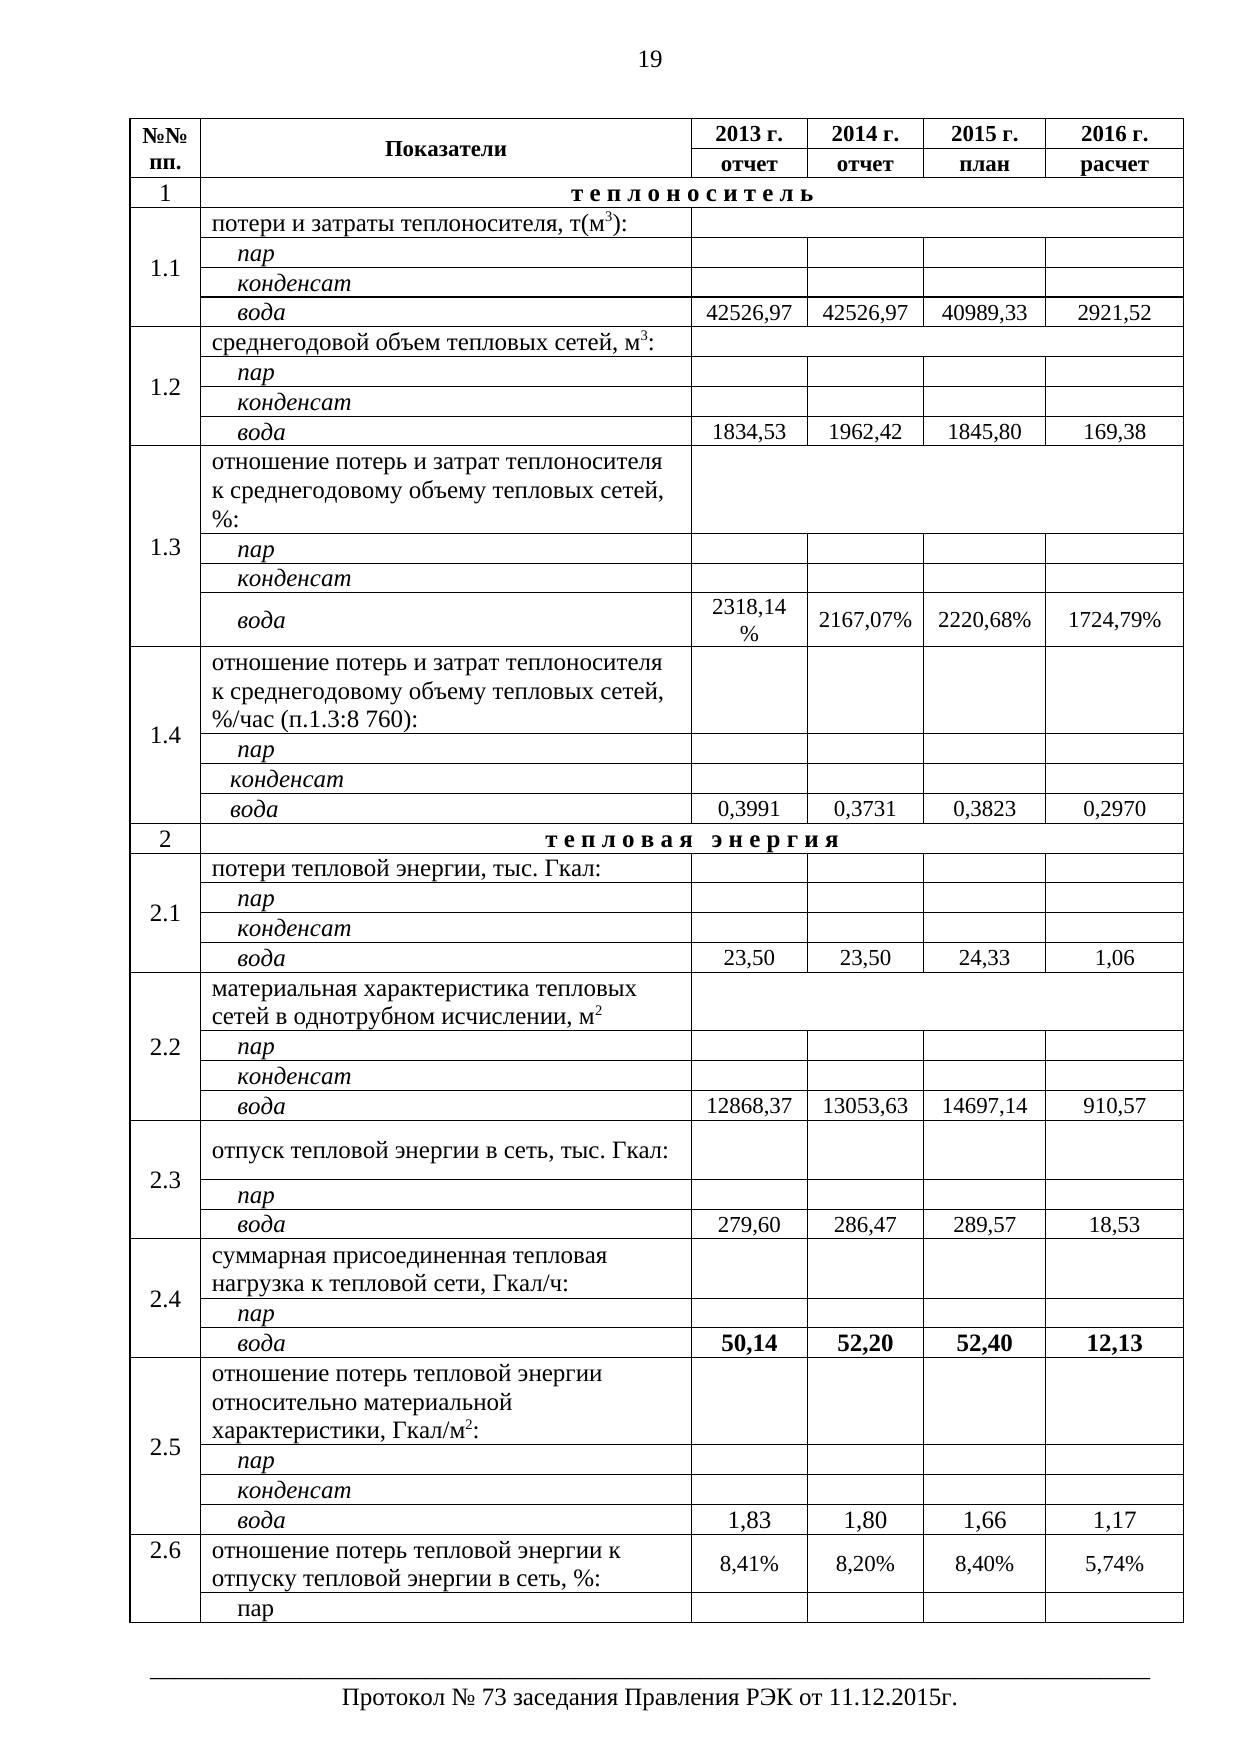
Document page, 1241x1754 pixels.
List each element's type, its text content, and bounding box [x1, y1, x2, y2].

table_cell 8,40% [924, 1535, 1045, 1592]
table_cell 1845,80 [924, 417, 1045, 445]
table_cell 2.6 [131, 1535, 200, 1622]
table_cell вода [201, 794, 691, 823]
table_cell 2167,07% [808, 593, 923, 646]
table_cell [1046, 1358, 1183, 1444]
table_cell 12,13 [1046, 1328, 1183, 1357]
table_cell [692, 1180, 807, 1208]
table_cell 1.3 [131, 446, 200, 646]
table_cell [808, 883, 923, 912]
table_cell [692, 446, 1183, 533]
table_cell 18,53 [1046, 1210, 1183, 1238]
table_cell 1724,79% [1046, 593, 1183, 646]
table_cell [692, 854, 807, 882]
table_cell план [924, 149, 1045, 177]
table_cell [692, 1475, 807, 1504]
table_cell 1.2 [131, 327, 200, 445]
table_cell [692, 764, 807, 793]
table_cell [808, 1299, 923, 1327]
table_cell вода [201, 593, 691, 646]
table_cell [692, 1031, 807, 1060]
table_cell [1046, 534, 1183, 562]
table_cell вода [201, 1210, 691, 1238]
table_cell [924, 883, 1045, 912]
table_cell т е п л о н о с и т е л ь [201, 178, 1183, 207]
table_cell [924, 564, 1045, 592]
table_cell 2.4 [131, 1239, 200, 1357]
table_cell [692, 913, 807, 942]
table_cell [692, 534, 807, 562]
table_cell [692, 564, 807, 592]
table_cell [1046, 268, 1183, 296]
table_cell [924, 268, 1045, 296]
table_cell 1 [131, 178, 200, 207]
table_cell [924, 1180, 1045, 1208]
table_cell [1046, 913, 1183, 942]
table_cell [808, 1445, 923, 1474]
table_cell отчет [692, 149, 807, 177]
table_cell [924, 734, 1045, 763]
table_cell [692, 327, 1183, 356]
table_cell [1046, 883, 1183, 912]
table_cell [808, 268, 923, 296]
table_cell отношение потерь тепловой энергии относительно материальной характеристики, Гкал/м2: [201, 1358, 691, 1444]
table_cell [1046, 1180, 1183, 1208]
table_cell [808, 1061, 923, 1090]
table_cell [808, 564, 923, 592]
table_cell [1046, 1121, 1183, 1179]
table_cell [808, 1180, 923, 1208]
table_cell [1046, 1445, 1183, 1474]
table_cell [1046, 387, 1183, 416]
table_cell конденсат [201, 387, 691, 416]
table_cell пар [201, 883, 691, 912]
table_cell 1.1 [131, 208, 200, 326]
table_cell [1046, 734, 1183, 763]
table_cell [808, 764, 923, 793]
table_cell 1.4 [131, 647, 200, 823]
table_cell [692, 1593, 807, 1622]
table_header Показатели [201, 119, 691, 177]
table_cell конденсат [201, 564, 691, 592]
table_cell 2.1 [131, 854, 200, 972]
table_cell [924, 534, 1045, 562]
table_cell 24,33 [924, 943, 1045, 972]
table_cell 2220,68% [924, 593, 1045, 646]
table_cell вода [201, 1505, 691, 1534]
table_cell 2921,52 [1046, 298, 1183, 326]
table_cell [808, 1593, 923, 1622]
table_cell 42526,97 [692, 298, 807, 326]
table_header №№ пп. [131, 119, 200, 177]
table_cell конденсат [201, 913, 691, 942]
table_cell отношение потерь и затрат теплоносителя к среднегодовому объему тепловых сетей, %/час (п.1.3:8 760): [201, 647, 691, 733]
table_cell 8,20% [808, 1535, 923, 1592]
table_cell [692, 1445, 807, 1474]
table_cell [924, 1299, 1045, 1327]
table_cell 40989,33 [924, 298, 1045, 326]
table_cell [924, 1239, 1045, 1297]
table_cell [692, 1299, 807, 1327]
table_cell расчет [1046, 149, 1183, 177]
table_cell 1,06 [1046, 943, 1183, 972]
table_cell 1834,53 [692, 417, 807, 445]
table_cell конденсат [201, 268, 691, 296]
table_cell конденсат [201, 1061, 691, 1090]
table_cell [692, 1358, 807, 1444]
table_cell [924, 238, 1045, 267]
table_header 2016 г. [1046, 119, 1183, 148]
table_cell [808, 1239, 923, 1297]
table_cell [924, 387, 1045, 416]
table_cell 0,3991 [692, 794, 807, 823]
table_cell вода [201, 417, 691, 445]
table_cell [924, 1031, 1045, 1060]
table_cell [924, 1061, 1045, 1090]
table_cell [808, 357, 923, 386]
table_cell пар [201, 1593, 691, 1622]
table_cell [808, 734, 923, 763]
table_cell [924, 854, 1045, 882]
table_cell [924, 647, 1045, 733]
table_cell [924, 357, 1045, 386]
table_cell [1046, 1031, 1183, 1060]
table_cell пар [201, 534, 691, 562]
table_cell [692, 734, 807, 763]
table_cell 23,50 [808, 943, 923, 972]
table_cell конденсат [201, 1475, 691, 1504]
table_cell материальная характеристика тепловых сетей в однотрубном исчислении, м2 [201, 973, 691, 1030]
table_cell [692, 883, 807, 912]
table_cell потери тепловой энергии, тыс. Гкал: [201, 854, 691, 882]
table_cell 0,3731 [808, 794, 923, 823]
table_header 2015 г. [924, 119, 1045, 148]
table_cell [924, 1445, 1045, 1474]
table_cell [808, 1475, 923, 1504]
table_cell пар [201, 238, 691, 267]
table_cell [924, 913, 1045, 942]
table_cell 910,57 [1046, 1091, 1183, 1119]
table_cell пар [201, 357, 691, 386]
table_cell 8,41% [692, 1535, 807, 1592]
table_cell 1962,42 [808, 417, 923, 445]
table_cell 279,60 [692, 1210, 807, 1238]
table_cell 52,40 [924, 1328, 1045, 1357]
table_cell [692, 647, 807, 733]
table_cell [692, 1061, 807, 1090]
table_cell 286,47 [808, 1210, 923, 1238]
table_cell пар [201, 1180, 691, 1208]
table_cell [808, 1121, 923, 1179]
table_cell 12868,37 [692, 1091, 807, 1119]
table_cell суммарная присоединенная тепловая нагрузка к тепловой сети, Гкал/ч: [201, 1239, 691, 1297]
table_cell 52,20 [808, 1328, 923, 1357]
table_cell [808, 854, 923, 882]
table_cell вода [201, 1091, 691, 1119]
table_cell вода [201, 943, 691, 972]
table_cell [692, 357, 807, 386]
table_cell [692, 238, 807, 267]
table_cell [808, 1358, 923, 1444]
table_cell [1046, 854, 1183, 882]
table_cell [1046, 1239, 1183, 1297]
table_cell [808, 534, 923, 562]
table_cell 0,3823 [924, 794, 1045, 823]
table_cell [924, 1358, 1045, 1444]
table_cell [692, 268, 807, 296]
table_cell 2.3 [131, 1121, 200, 1238]
table_cell [692, 1239, 807, 1297]
table_cell потери и затраты теплоносителя, т(м3): [201, 208, 691, 237]
table_cell 1,83 [692, 1505, 807, 1534]
table_cell пар [201, 1031, 691, 1060]
table_cell 2318,14% [692, 593, 807, 646]
table_cell 2.5 [131, 1358, 200, 1534]
table_cell отношение потерь тепловой энергии к отпуску тепловой энергии в сеть, %: [201, 1535, 691, 1592]
table_cell конденсат [201, 764, 691, 793]
table_cell 1,17 [1046, 1505, 1183, 1534]
table_cell отпуск тепловой энергии в сеть, тыс. Гкал: [201, 1121, 691, 1179]
table_cell [808, 913, 923, 942]
table_header 2013 г. [692, 119, 807, 148]
table_cell [692, 208, 1183, 237]
table_cell вода [201, 1328, 691, 1357]
table_cell т е п л о в а я э н е р г и я [201, 824, 1183, 852]
table_cell отношение потерь и затрат теплоносителя к среднегодовому объему тепловых сетей, %: [201, 446, 691, 533]
table_cell пар [201, 734, 691, 763]
table_cell [1046, 1061, 1183, 1090]
table_cell 23,50 [692, 943, 807, 972]
table_cell 14697,14 [924, 1091, 1045, 1119]
table_cell [924, 1475, 1045, 1504]
table_cell 1,80 [808, 1505, 923, 1534]
table_cell 50,14 [692, 1328, 807, 1357]
table_cell [808, 647, 923, 733]
table_cell пар [201, 1299, 691, 1327]
table_cell 5,74% [1046, 1535, 1183, 1592]
table_cell 289,57 [924, 1210, 1045, 1238]
table_cell [1046, 1593, 1183, 1622]
table_cell среднегодовой объем тепловых сетей, м3: [201, 327, 691, 356]
table_cell [1046, 647, 1183, 733]
table_cell [808, 238, 923, 267]
table_cell [1046, 764, 1183, 793]
table_cell 13053,63 [808, 1091, 923, 1119]
table_cell [1046, 238, 1183, 267]
table_cell пар [201, 1445, 691, 1474]
table_cell [692, 1121, 807, 1179]
table_cell 169,38 [1046, 417, 1183, 445]
table_cell вода [201, 298, 691, 326]
table_cell 0,2970 [1046, 794, 1183, 823]
table_cell [924, 764, 1045, 793]
table_cell [1046, 1475, 1183, 1504]
table_cell 1,66 [924, 1505, 1045, 1534]
table_cell [924, 1593, 1045, 1622]
table_cell [1046, 564, 1183, 592]
table_cell 2.2 [131, 973, 200, 1119]
table_cell отчет [808, 149, 923, 177]
table_cell [1046, 1299, 1183, 1327]
table_cell [1046, 357, 1183, 386]
table_cell 42526,97 [808, 298, 923, 326]
table_cell [692, 387, 807, 416]
table_cell [692, 973, 1183, 1030]
table_cell [808, 387, 923, 416]
table_cell 2 [131, 824, 200, 852]
table_cell [808, 1031, 923, 1060]
table_cell [924, 1121, 1045, 1179]
table_header 2014 г. [808, 119, 923, 148]
